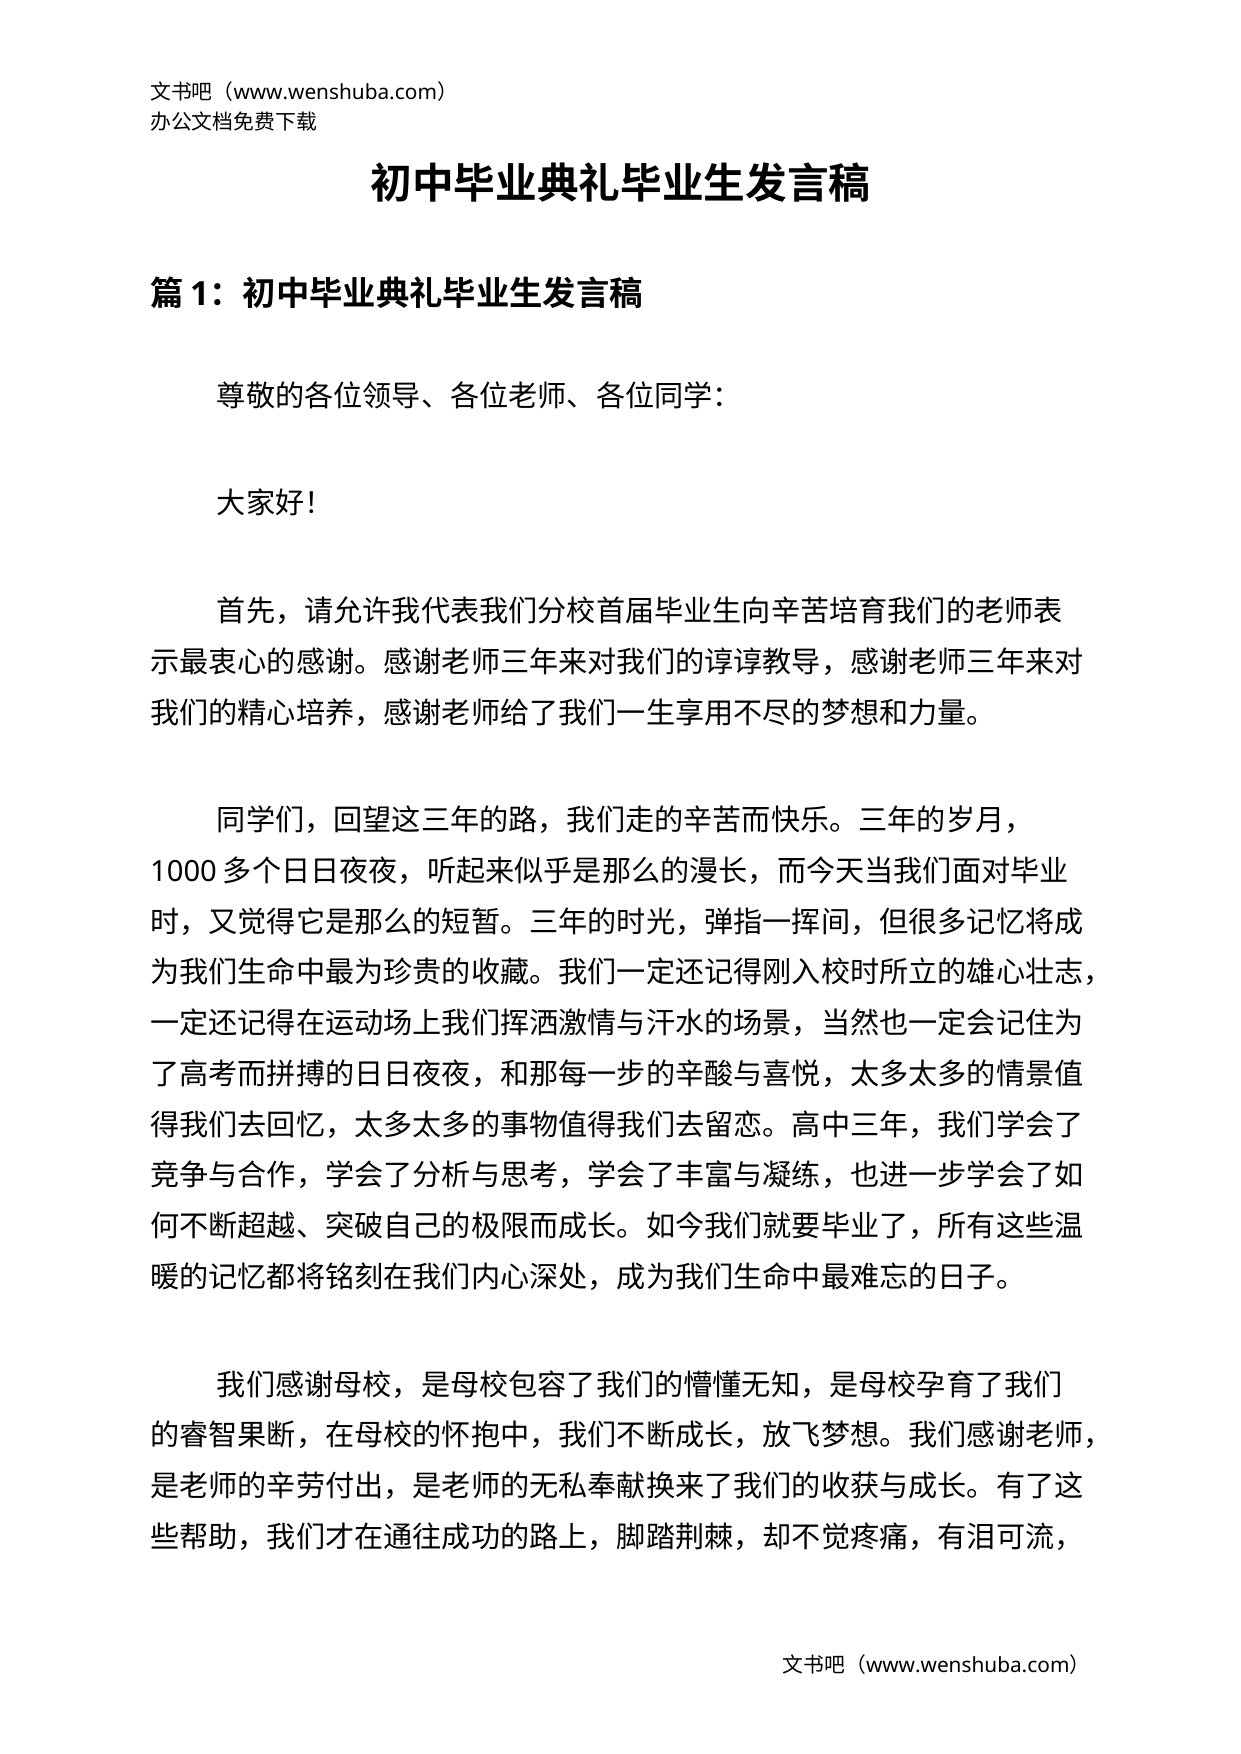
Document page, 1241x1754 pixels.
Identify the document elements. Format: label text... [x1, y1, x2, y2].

text 首先，请允许我代表我们分校首届毕业生向辛苦培育我们的老师表示最衷心的感谢。感谢老师三年来对我们的谆谆教导，感谢老师三年来对我们的精心培养，感谢老师给了我们一生享用不尽的梦想和力量。 [150, 588, 1090, 731]
text 大家好！ [150, 480, 1090, 522]
subtitle 初中毕业典礼毕业生发言稿 [150, 150, 1090, 210]
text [150, 1361, 1090, 1556]
text 同学们，回望这三年的路，我们走的辛苦而快乐。三年的岁月，1000多个日日夜夜，听起来似乎是那么的漫长，而今天当我们面对毕业时，又觉得它是那么的短暂。三年的时光，弹指一挥间，但很多记忆将成为我们生命中最为珍贵的收藏。我们一定还记得刚入校时所立的雄心壮志，一定还记得在运动场上我们挥洒激情与汗水的场景，当然也一定会记住为了高考而拼搏的日日夜夜，和那每一步的辛酸与喜悦，太多太多的情景值得我们去回忆，太多太多的事物值得我们去留恋。高中三年，我们学会了竞争与合作，学会了分析与思考，学会了丰富与凝练，也进一步学会了如何不断超越、突破自己的极限而成长。如今我们就要毕业了，所有这些温暖的记忆都将铭刻在我们内心深处，成为我们生命中最难忘的日子。 [150, 797, 1090, 1296]
text 篇1：初中毕业典礼毕业生发言稿 [150, 267, 1090, 316]
text 尊敬的各位领导、各位老师、各位同学： [150, 372, 1090, 415]
